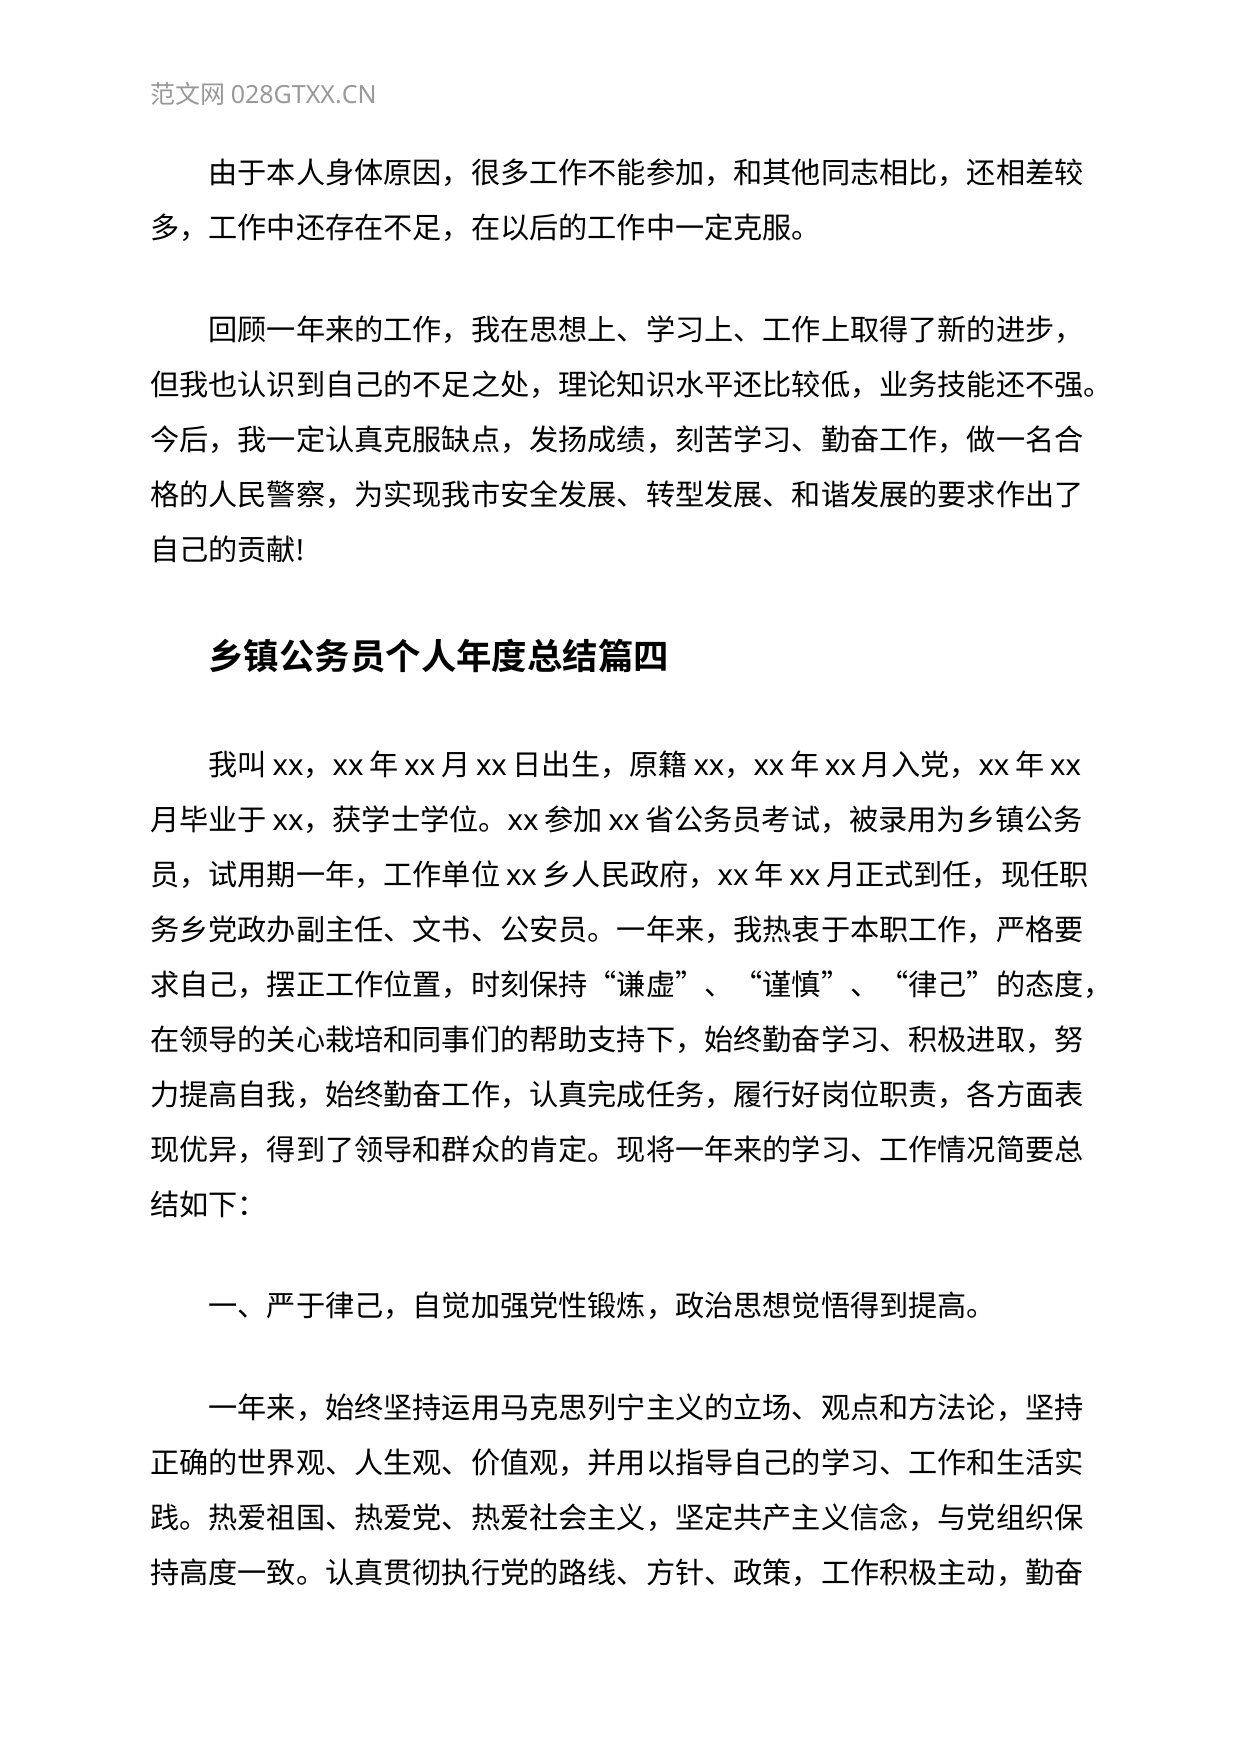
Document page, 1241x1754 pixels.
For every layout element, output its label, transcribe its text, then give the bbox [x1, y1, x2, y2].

text 一、严于律己，自觉加强党性锻炼，政治思想觉悟得到提高。 [150, 1283, 1090, 1325]
text 乡镇公务员个人年度总结篇四 [150, 628, 1090, 679]
text 由于本人身体原因，很多工作不能参加，和其他同志相比，还相差较多，工作中还存在不足，在以后的工作中一定克服。 [150, 150, 1090, 247]
text 我叫xx，xx年xx月xx日出生，原籍xx，xx年xx月入党，xx年xx月毕业于xx，获学士学位。xx参加xx省公务员考试，被录用为乡镇公务员，试用期一年，工作单位xx乡人民政府，xx年xx月正式到任，现任职务乡党政办副主任、文书、公安员。一年来，我热衷于本职工作，严格要求自己，摆正工作位置，时刻保持“谦虚”、“谨慎”、“律己”的态度，在领导的关心栽培和同事们的帮助支持下，始终勤奋学习、积极进取，努力提高自我，始终勤奋工作，认真完成任务，履行好岗位职责，各方面表现优异，得到了领导和群众的肯定。现将一年来的学习、工作情况简要总结如下： [150, 742, 1090, 1223]
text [150, 1385, 1090, 1592]
text 回顾一年来的工作，我在思想上、学习上、工作上取得了新的进步，但我也认识到自己的不足之处，理论知识水平还比较低，业务技能还不强。今后，我一定认真克服缺点，发扬成绩，刻苦学习、勤奋工作，做一名合格的人民警察，为实现我市安全发展、转型发展、和谐发展的要求作出了自己的贡献! [150, 307, 1090, 569]
